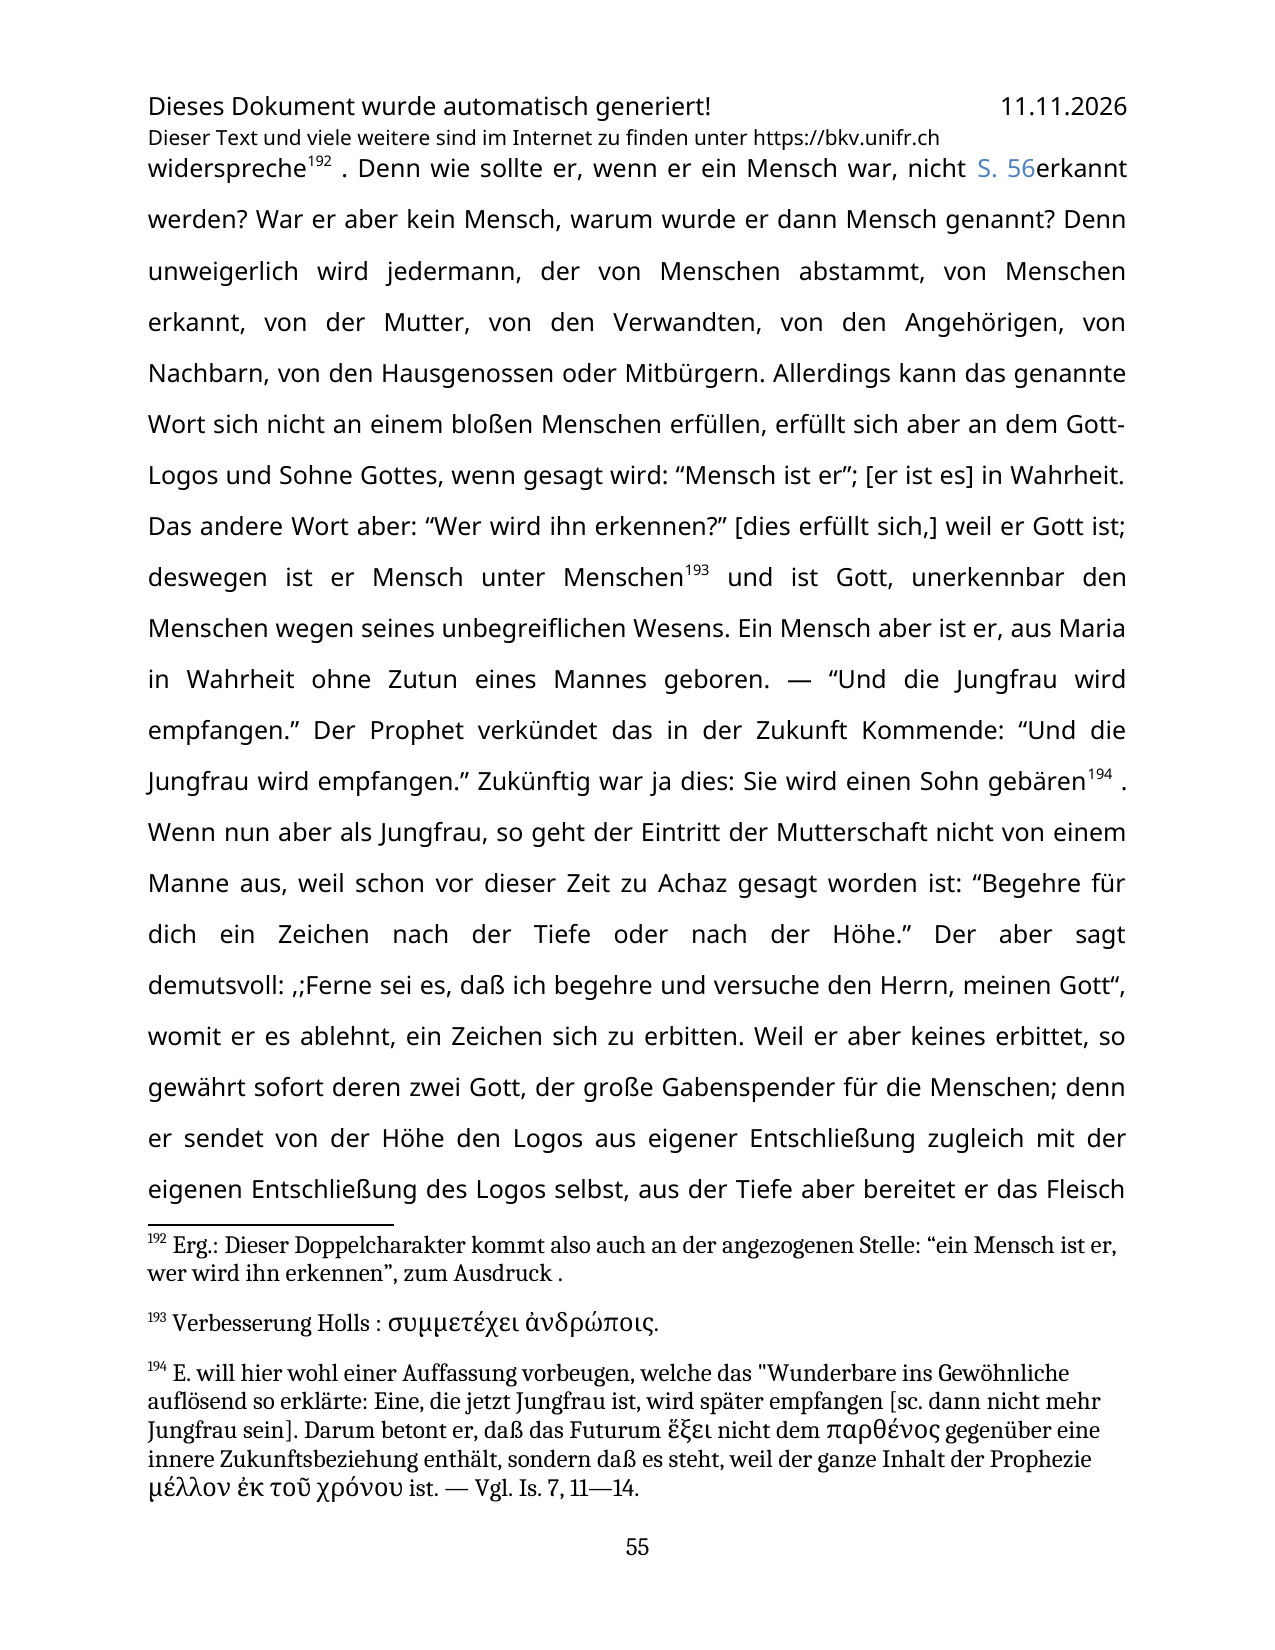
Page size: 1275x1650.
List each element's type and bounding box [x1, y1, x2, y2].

text [148, 151, 1127, 1206]
